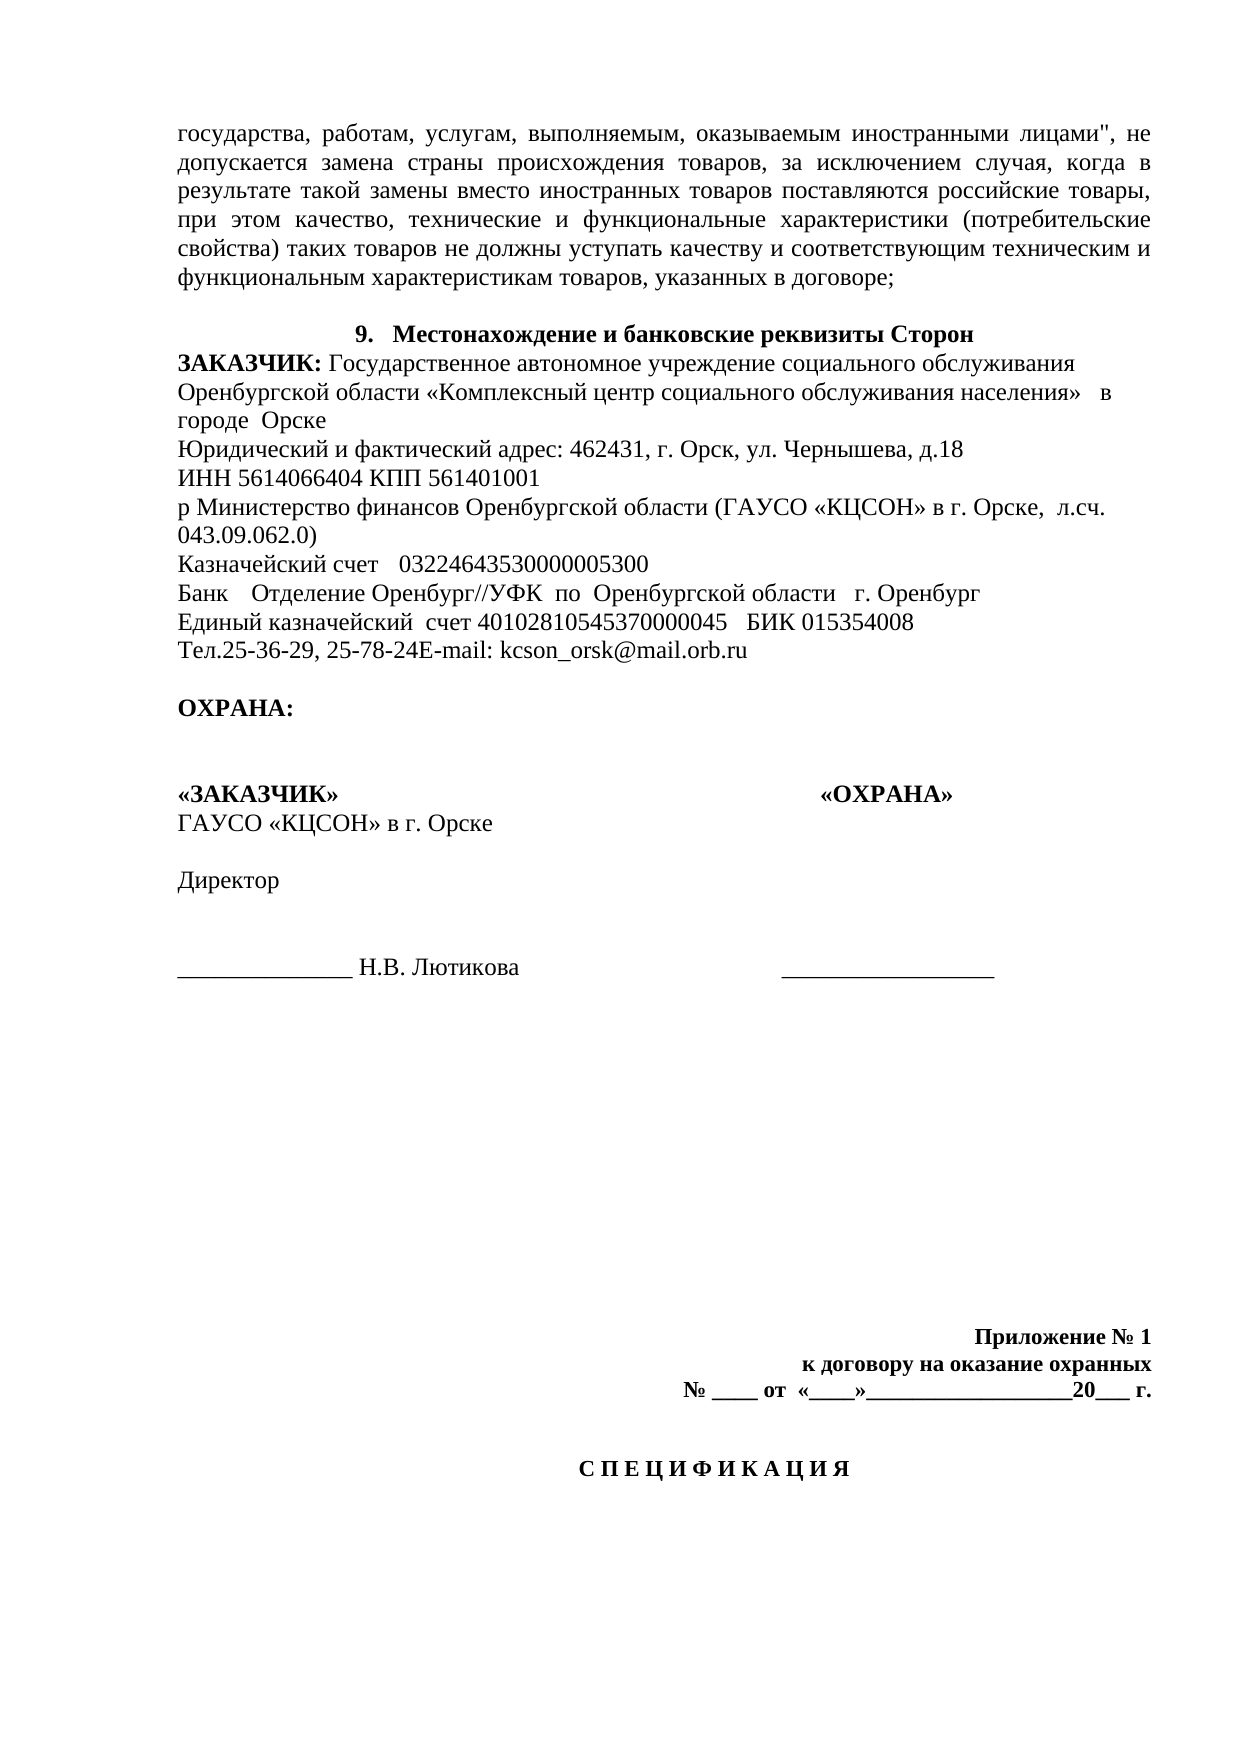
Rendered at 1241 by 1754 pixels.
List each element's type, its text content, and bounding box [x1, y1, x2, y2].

text ОХРАНА: [177, 693, 1152, 722]
text ИНН 5614066404 КПП 561401001 [177, 463, 1152, 492]
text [177, 118, 1152, 291]
text Единый казначейский счет 40102810545370000045 БИК 015354008 [177, 607, 1152, 636]
text ГАУСО «КЦСОН» в г. Орске [177, 808, 1152, 837]
text Юридический и фактический адрес: . Орск, ул. Чернышева, д.18 [177, 434, 1152, 463]
text «ЗАКАЗЧИК» «ОХРАНА» [177, 779, 1152, 808]
text Банк Отделение Оренбург//УФК по Оренбургской области г. Оренбург [177, 578, 1152, 607]
list Местонахождение и банковские реквизиты Сторон [177, 319, 1152, 348]
text Казначейский счет 03224643530000005300 [177, 549, 1152, 578]
text р Министерство финансов Оренбургской области (ГАУСО «КЦСОН» в г. Орске, л.сч. 043.09.062.0) [177, 492, 1152, 549]
text С П Е Ц И Ф И К А Ц И Я [177, 1455, 1152, 1481]
text к договору на оказание охранных [177, 1349, 1152, 1376]
text Директор [177, 866, 1152, 894]
text Приложение № 1 [177, 1323, 1152, 1349]
text ______________ Н.В. Лютикова _________________ [177, 952, 1152, 981]
text ЗАКАЗЧИК: Государственное автономное учреждение социального обслуживания Оренбургской области «Комплексный центр социального обслуживания населения» в городе Орске [177, 348, 1152, 434]
text Тел.25-36-29, 25-78-24E-mail: kcson_orsk@mail.orb.ru [177, 636, 1152, 664]
text № ____ от «____»__________________20___ г. [177, 1376, 1152, 1402]
